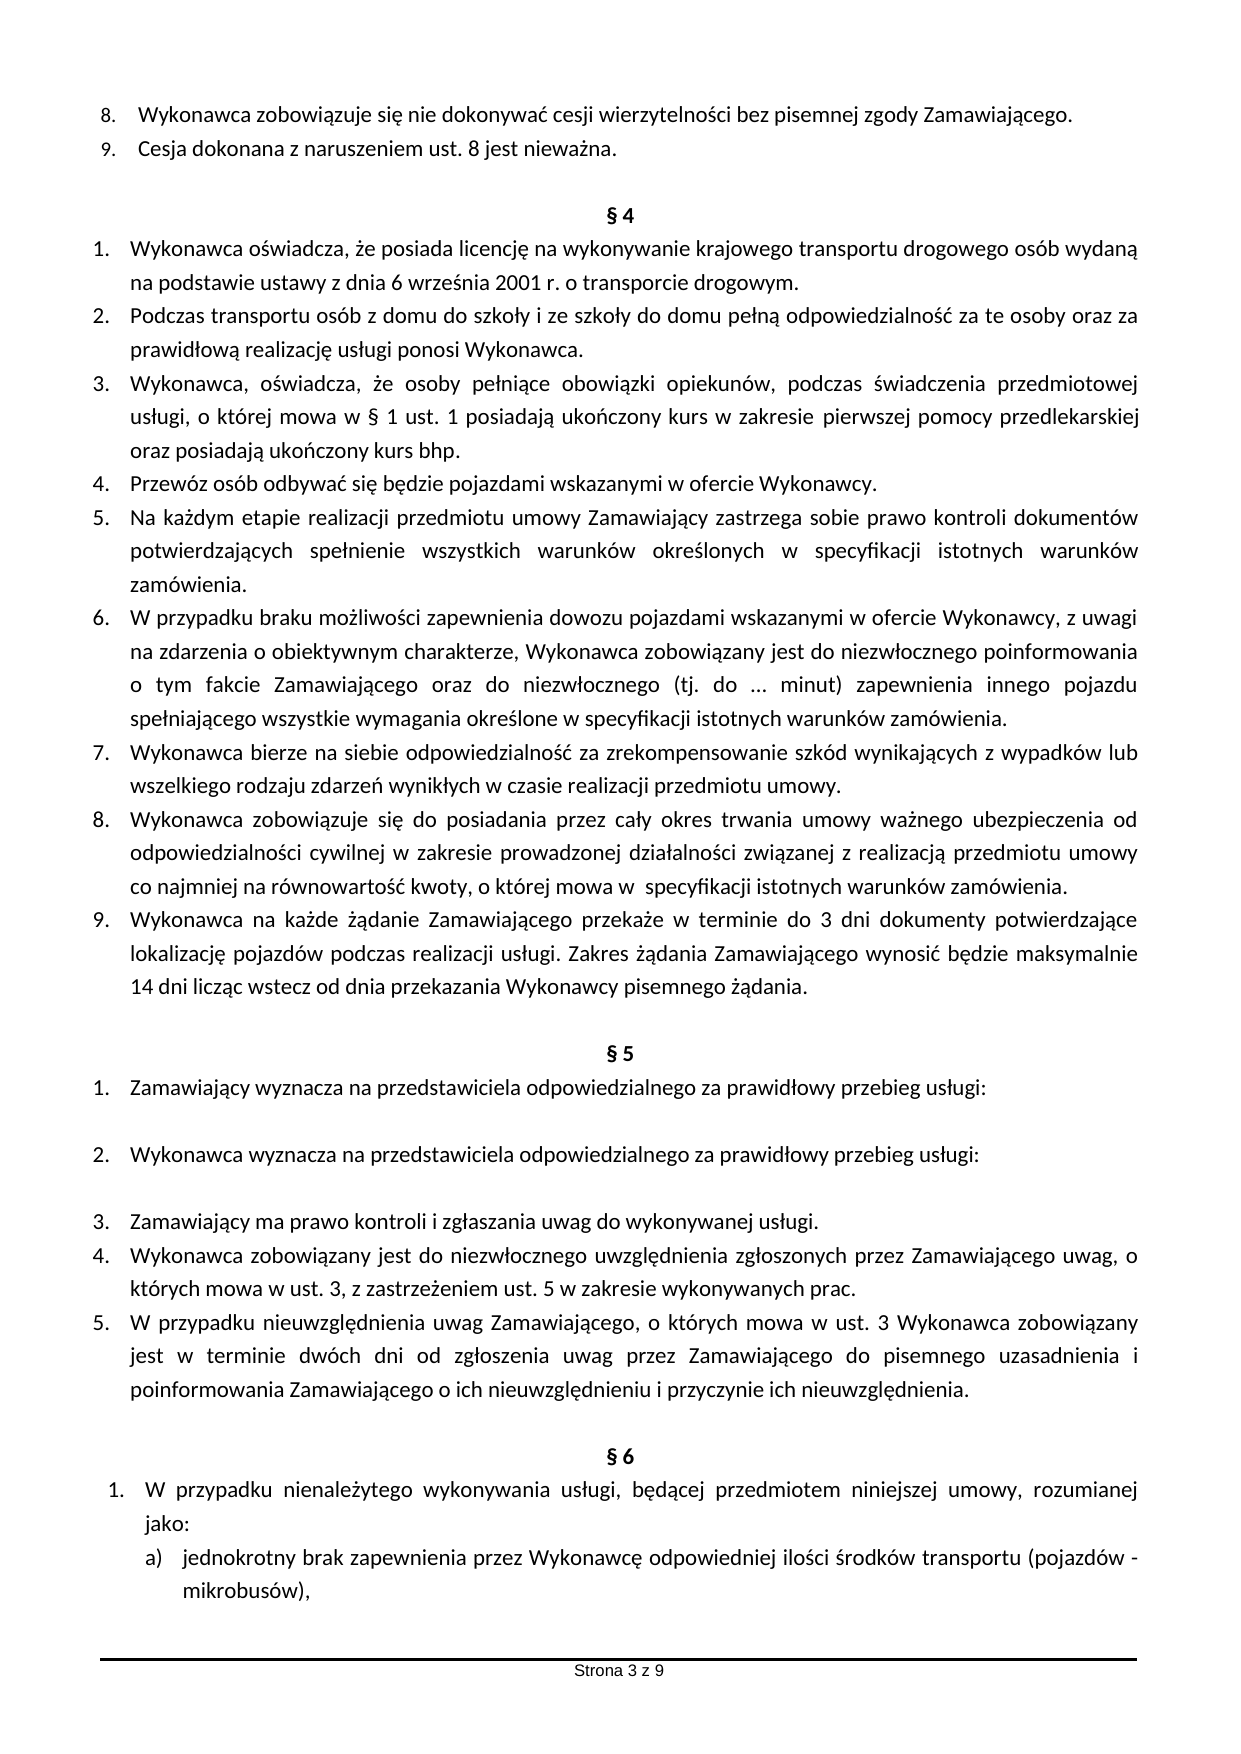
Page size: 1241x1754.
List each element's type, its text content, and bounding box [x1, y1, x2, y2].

list Wykonawca zobowiązuje się nie dokonywać cesji wierzytelności bez pisemnej zgody Zamawiającego. [100, 100, 1140, 128]
list W przypadku braku możliwości zapewnienia dowozu pojazdami wskazanymi w ofercie Wykonawcy, z uwagi na zdarzenia o obiektywnym charakterze, Wykonawca zobowiązany jest do niezwłocznego poinformowania o tym fakcie Zamawiającego oraz do niezwłocznego (tj. do … minut) zapewnienia innego pojazdu spełniającego wszystkie wymagania określone w specyfikacji istotnych warunków zamówienia. [92, 603, 1140, 732]
text § 6 [100, 1442, 1140, 1470]
list Cesja dokonana z naruszeniem ust. 8 jest nieważna. [100, 134, 1140, 162]
list Zamawiający wyznacza na przedstawiciela odpowiedzialnego za prawidłowy przebieg usługi: [92, 1073, 1140, 1101]
list Podczas transportu osób z domu do szkoły i ze szkoły do domu pełną odpowiedzialność za te osoby oraz za prawidłową realizację usługi ponosi Wykonawca. [92, 302, 1140, 363]
list Wykonawca na każde żądanie Zamawiającego przekaże w terminie do 3 dni dokumenty potwierdzające lokalizację pojazdów podczas realizacji usługi. Zakres żądania Zamawiającego wynosić będzie maksymalnie 14 dni licząc wstecz od dnia przekazania Wykonawcy pisemnego żądania. [92, 905, 1140, 1001]
list jednokrotny brak zapewnienia przez Wykonawcę odpowiedniej ilości środków transportu (pojazdów - mikrobusów), [145, 1543, 1140, 1604]
list Wykonawca bierze na siebie odpowiedzialność za zrekompensowanie szkód wynikających z wypadków lub wszelkiego rodzaju zdarzeń wynikłych w czasie realizacji przedmiotu umowy. [92, 738, 1140, 799]
list W przypadku nienależytego wykonywania usługi, będącej przedmiotem niniejszej umowy, rozumianej jako: [107, 1476, 1140, 1537]
list Wykonawca zobowiązany jest do niezwłocznego uwzględnienia zgłoszonych przez Zamawiającego uwag, o których mowa w ust. 3, z zastrzeżeniem ust. 5 w zakresie wykonywanych prac. [92, 1241, 1140, 1302]
text § 4 [100, 201, 1140, 229]
list Wykonawca oświadcza, że posiada licencję na wykonywanie krajowego transportu drogowego osób wydaną na podstawie ustawy z dnia 6 września 2001 r. o transporcie drogowym. [92, 234, 1140, 296]
list Wykonawca wyznacza na przedstawiciela odpowiedzialnego za prawidłowy przebieg usługi: [92, 1140, 1140, 1168]
list Wykonawca, oświadcza, że osoby pełniące obowiązki opiekunów, podczas świadczenia przedmiotowej usługi, o której mowa w § 1 ust. 1 posiadają ukończony kurs w zakresie pierwszej pomocy przedlekarskiej oraz posiadają ukończony kurs bhp. [92, 369, 1140, 464]
list W przypadku nieuwzględnienia uwag Zamawiającego, o których mowa w ust. 3 Wykonawca zobowiązany jest w terminie dwóch dni od zgłoszenia uwag przez Zamawiającego do pisemnego uzasadnienia i poinformowania Zamawiającego o ich nieuwzględnieniu i przyczynie ich nieuwzględnienia. [92, 1308, 1140, 1403]
text § 5 [100, 1039, 1140, 1068]
list Zamawiający ma prawo kontroli i zgłaszania uwag do wykonywanej usługi. [92, 1207, 1140, 1235]
list Na każdym etapie realizacji przedmiotu umowy Zamawiający zastrzega sobie prawo kontroli dokumentów potwierdzających spełnienie wszystkich warunków określonych w specyfikacji istotnych warunków zamówienia. [92, 503, 1140, 598]
list Przewóz osób odbywać się będzie pojazdami wskazanymi w ofercie Wykonawcy. [92, 469, 1140, 497]
list Wykonawca zobowiązuje się do posiadania przez cały okres trwania umowy ważnego ubezpieczenia od odpowiedzialności cywilnej w zakresie prowadzonej działalności związanej z realizacją przedmiotu umowy co najmniej na równowartość kwoty, o której mowa w specyfikacji istotnych warunków zamówienia. [92, 805, 1140, 900]
